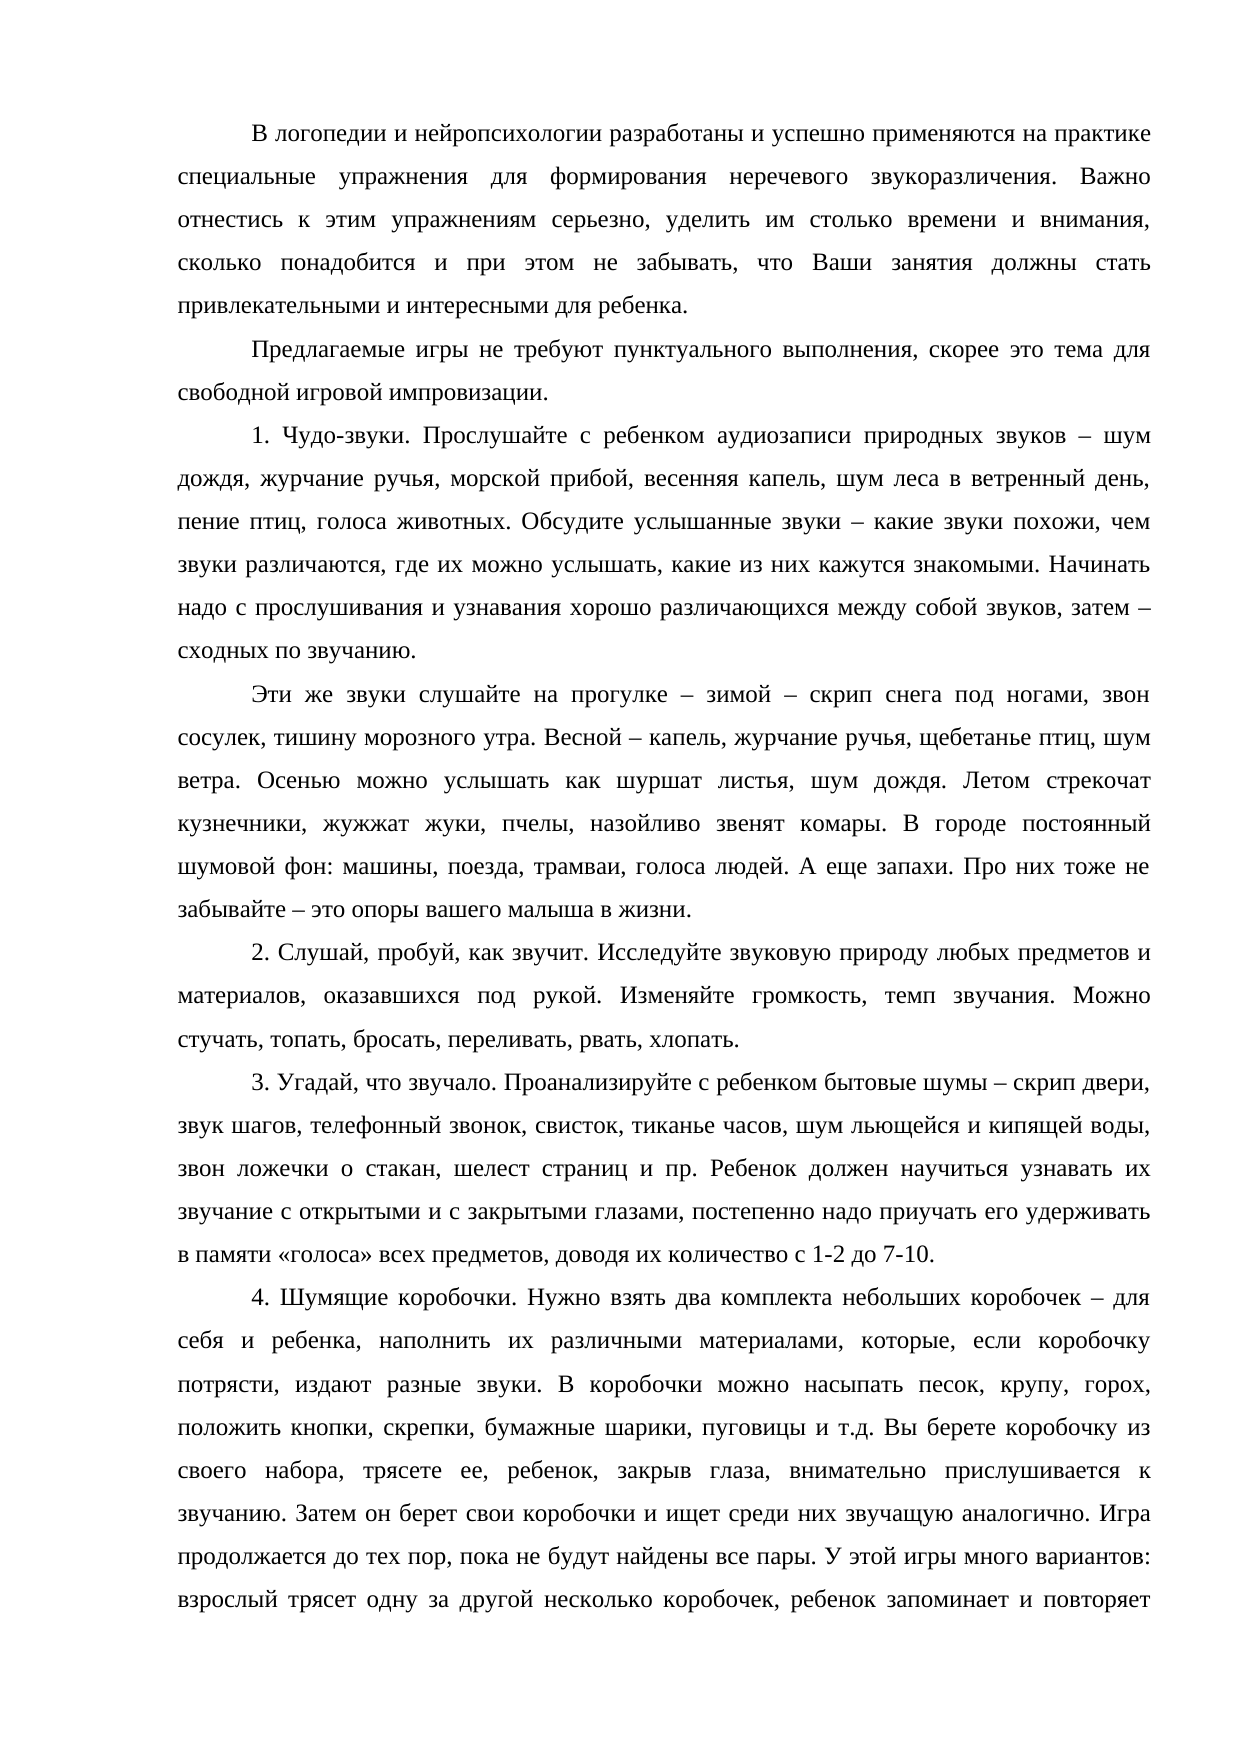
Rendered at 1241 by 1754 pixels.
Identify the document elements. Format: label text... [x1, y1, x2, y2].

text 1. Чудо-звуки. Прослушайте с ребенком аудиозаписи природных звуков – шум дождя, журчание ручья, морской прибой, весенняя капель, шум леса в ветренный день, пение птиц, голоса животных. Обсудите услышанные звуки – какие звуки похожи, чем звуки различаются, где их можно услышать, какие из них кажутся знакомыми. Начинать надо с прослушивания и узнавания хорошо различающихся между собой звуков, затем – сходных по звучанию. [177, 420, 1152, 664]
text 3. Угадай, что звучало. Проанализируйте с ребенком бытовые шумы – скрип двери, звук шагов, телефонный звонок, свисток, тиканье часов, шум льющейся и кипящей воды, звон ложечки о стакан, шелест страниц и пр. Ребенок должен научиться узнавать их звучание с открытыми и с закрытыми глазами, постепенно надо приучать его удерживать в памяти «голоса» всех предметов, доводя их количество с 1-2 до 7-10. [177, 1067, 1152, 1268]
text В логопедии и нейропсихологии разработаны и успешно применяются на практике специальные упражнения для формирования неречевого звукоразличения. Важно отнестись к этим упражнениям серьезно, уделить им столько времени и внимания, сколько понадобится и при этом не забывать, что Ваши занятия должны стать привлекательными и интересными для ребенка. [177, 118, 1152, 319]
text Предлагаемые игры не требуют пунктуального выполнения, скорее это тема для свободной игровой импровизации. [177, 334, 1152, 406]
text Эти же звуки слушайте на прогулке – зимой – скрип снега под ногами, звон сосулек, тишину морозного утра. Весной – капель, журчание ручья, щебетанье птиц, шум ветра. Осенью можно услышать как шуршат листья, шум дождя. Летом стрекочат кузнечники, жужжат жуки, пчелы, назойливо звенят комары. В городе постоянный шумовой фон: машины, поезда, трамваи, голоса людей. А еще запахи. Про них тоже не забывайте – это опоры вашего малыша в жизни. [177, 679, 1152, 923]
text 2. Слушай, пробуй, как звучит. Исследуйте звуковую природу любых предметов и материалов, оказавшихся под рукой. Изменяйте громкость, темп звучания. Можно стучать, топать, бросать, переливать, рвать, хлопать. [177, 937, 1152, 1052]
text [177, 1282, 1152, 1613]
